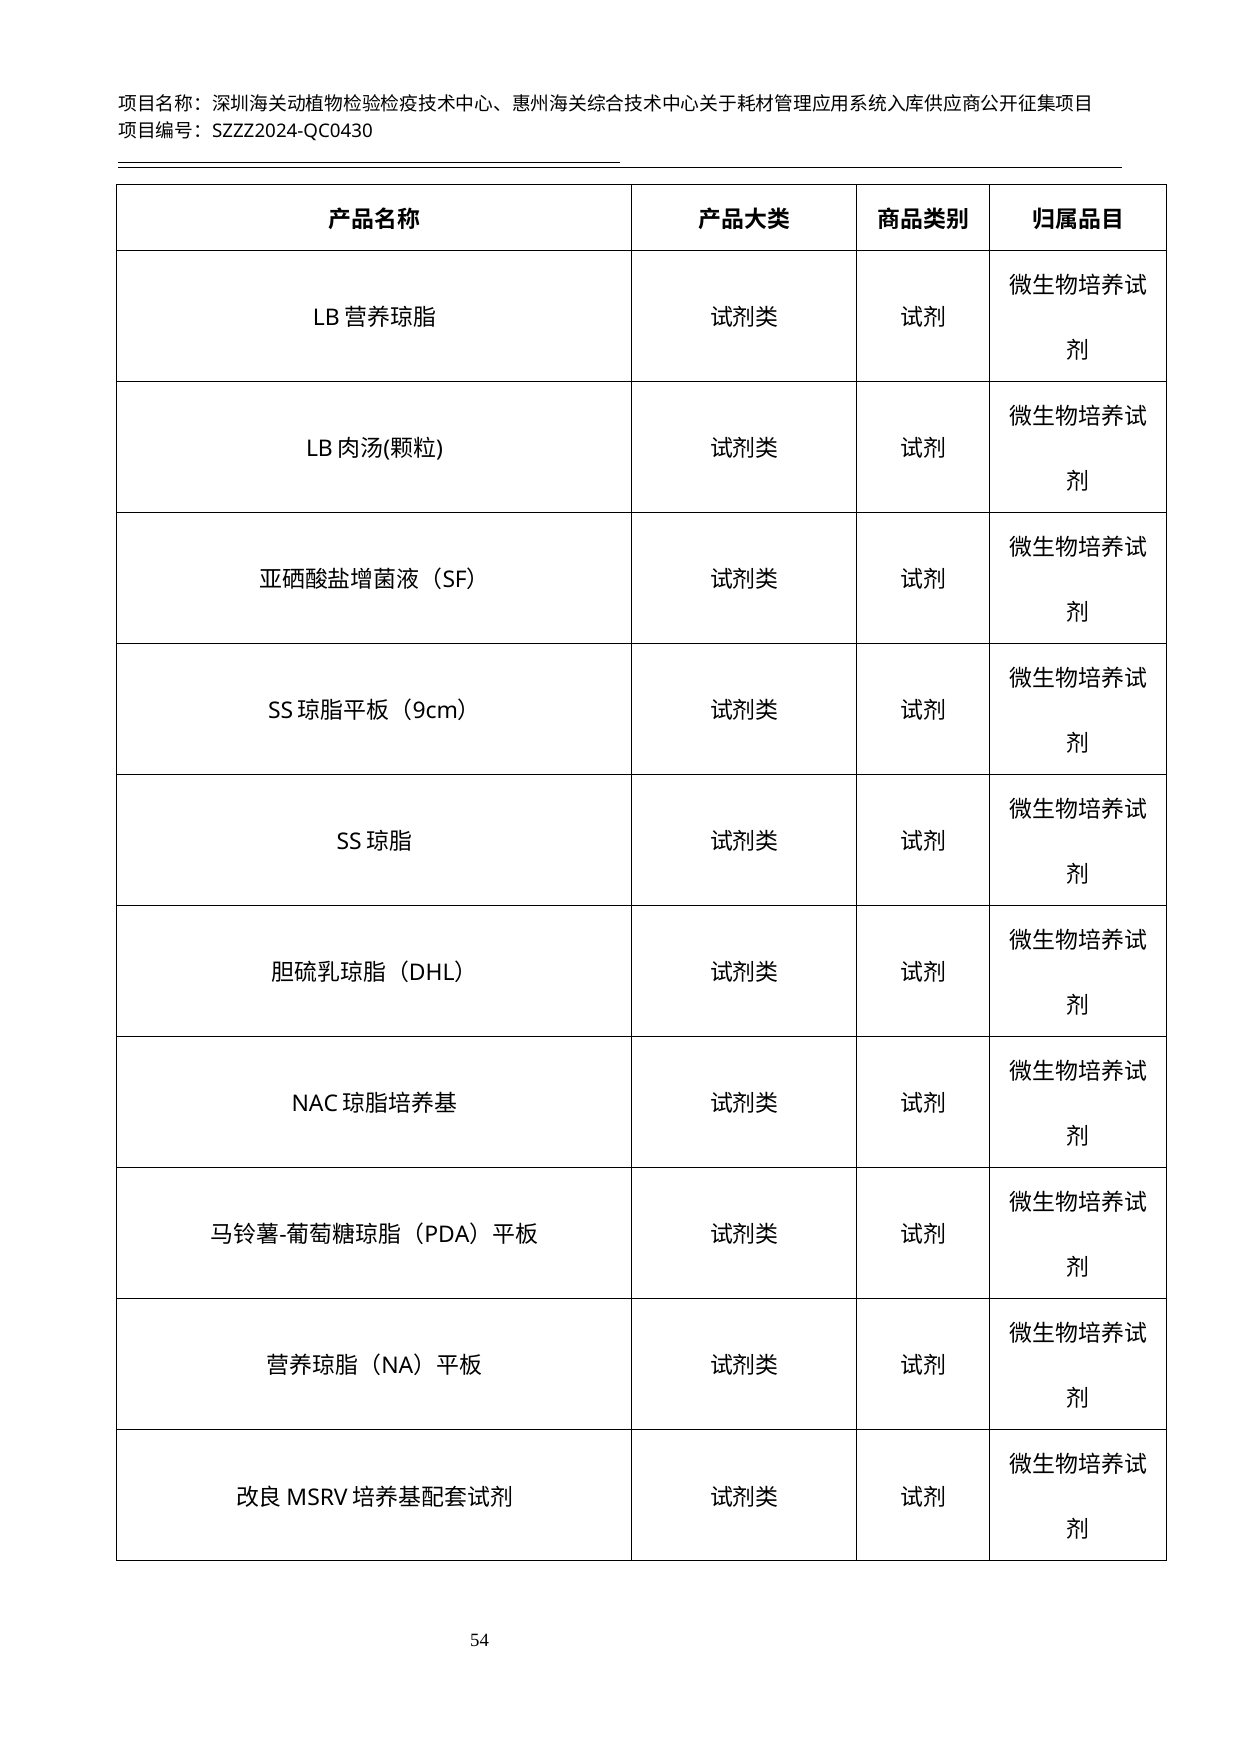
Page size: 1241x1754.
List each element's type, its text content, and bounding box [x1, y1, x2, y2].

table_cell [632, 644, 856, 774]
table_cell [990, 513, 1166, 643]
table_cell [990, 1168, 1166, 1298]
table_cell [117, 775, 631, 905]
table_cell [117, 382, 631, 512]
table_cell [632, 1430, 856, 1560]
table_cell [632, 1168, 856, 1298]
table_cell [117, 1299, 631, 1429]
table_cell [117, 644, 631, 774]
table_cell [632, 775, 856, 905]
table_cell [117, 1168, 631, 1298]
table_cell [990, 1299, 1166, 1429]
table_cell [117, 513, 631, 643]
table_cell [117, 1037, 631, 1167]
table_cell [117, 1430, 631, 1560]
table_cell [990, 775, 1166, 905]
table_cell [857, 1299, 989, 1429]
table_header 产品名称 [117, 185, 631, 250]
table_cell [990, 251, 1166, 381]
table_header 商品类别 [857, 185, 989, 250]
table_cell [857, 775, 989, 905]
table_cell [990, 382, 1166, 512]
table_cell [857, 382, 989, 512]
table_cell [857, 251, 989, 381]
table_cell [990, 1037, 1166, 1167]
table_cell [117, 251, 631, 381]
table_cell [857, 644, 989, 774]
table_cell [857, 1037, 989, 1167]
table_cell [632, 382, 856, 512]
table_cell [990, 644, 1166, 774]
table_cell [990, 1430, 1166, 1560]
table_header 归属品目 [990, 185, 1166, 250]
table_header 产品大类 [632, 185, 856, 250]
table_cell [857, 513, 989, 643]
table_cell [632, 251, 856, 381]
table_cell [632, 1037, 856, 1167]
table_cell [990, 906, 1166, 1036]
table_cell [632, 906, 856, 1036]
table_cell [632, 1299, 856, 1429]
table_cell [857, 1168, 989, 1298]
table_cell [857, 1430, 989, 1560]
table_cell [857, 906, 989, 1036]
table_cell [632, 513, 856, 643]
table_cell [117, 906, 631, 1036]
